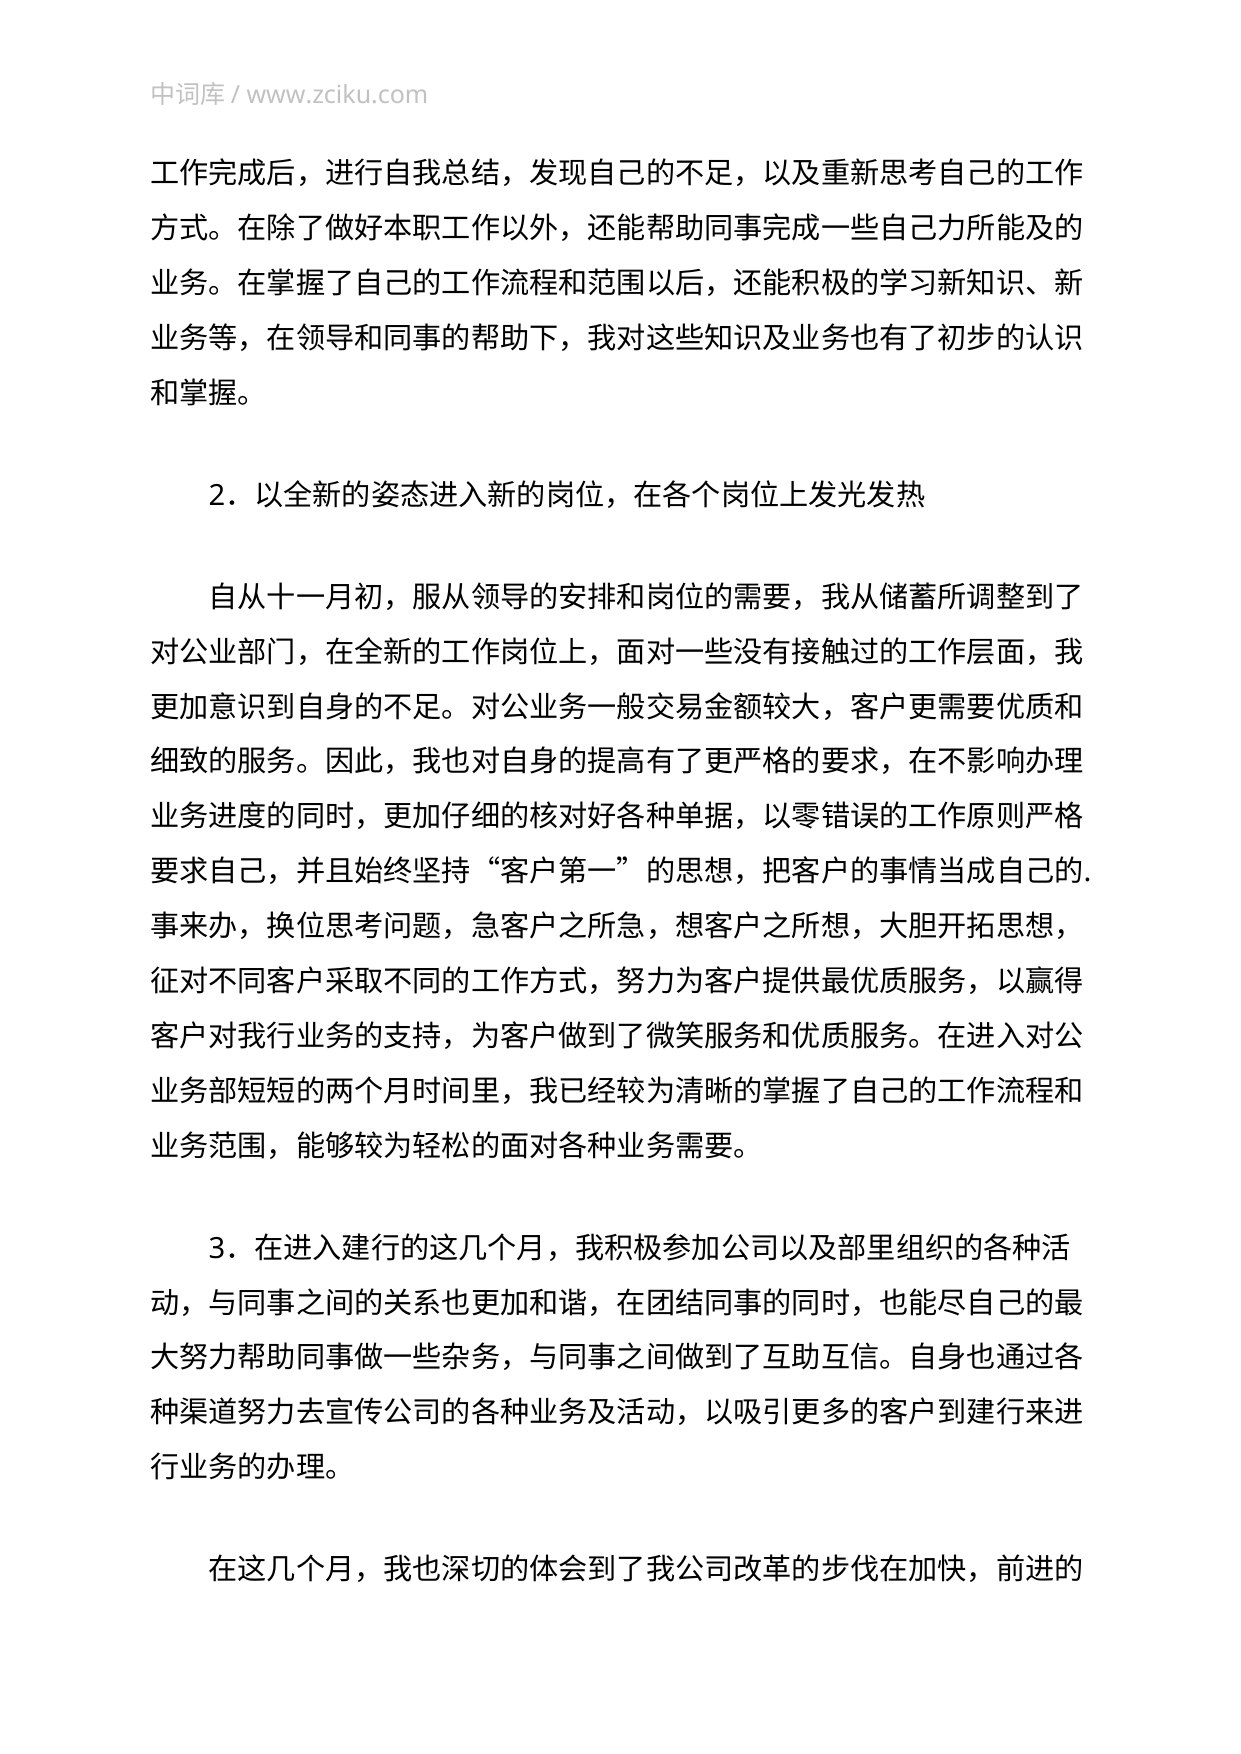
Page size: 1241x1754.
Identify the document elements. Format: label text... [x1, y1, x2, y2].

text 2．以全新的姿态进入新的岗位，在各个岗位上发光发热 [150, 471, 1090, 514]
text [150, 1546, 1090, 1588]
text 自从十一月初，服从领导的安排和岗位的需要，我从储蓄所调整到了对公业部门，在全新的工作岗位上，面对一些没有接触过的工作层面，我更加意识到自身的不足。对公业务一般交易金额较大，客户更需要优质和细致的服务。因此，我也对自身的提高有了更严格的要求，在不影响办理业务进度的同时，更加仔细的核对好各种单据，以零错误的工作原则严格要求自己，并且始终坚持“客户第一”的思想，把客户的事情当成自己的.事来办，换位思考问题，急客户之所急，想客户之所想，大胆开拓思想，征对不同客户采取不同的工作方式，努力为客户提供最优质服务，以赢得客户对我行业务的支持，为客户做到了微笑服务和优质服务。在进入对公业务部短短的两个月时间里，我已经较为清晰的掌握了自己的工作流程和业务范围，能够较为轻松的面对各种业务需要。 [150, 573, 1090, 1165]
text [150, 150, 1090, 412]
text 3．在进入建行的这几个月，我积极参加公司以及部里组织的各种活动，与同事之间的关系也更加和谐，在团结同事的同时，也能尽自己的最大努力帮助同事做一些杂务，与同事之间做到了互助互信。自身也通过各种渠道努力去宣传公司的各种业务及活动，以吸引更多的客户到建行来进行业务的办理。 [150, 1224, 1090, 1486]
